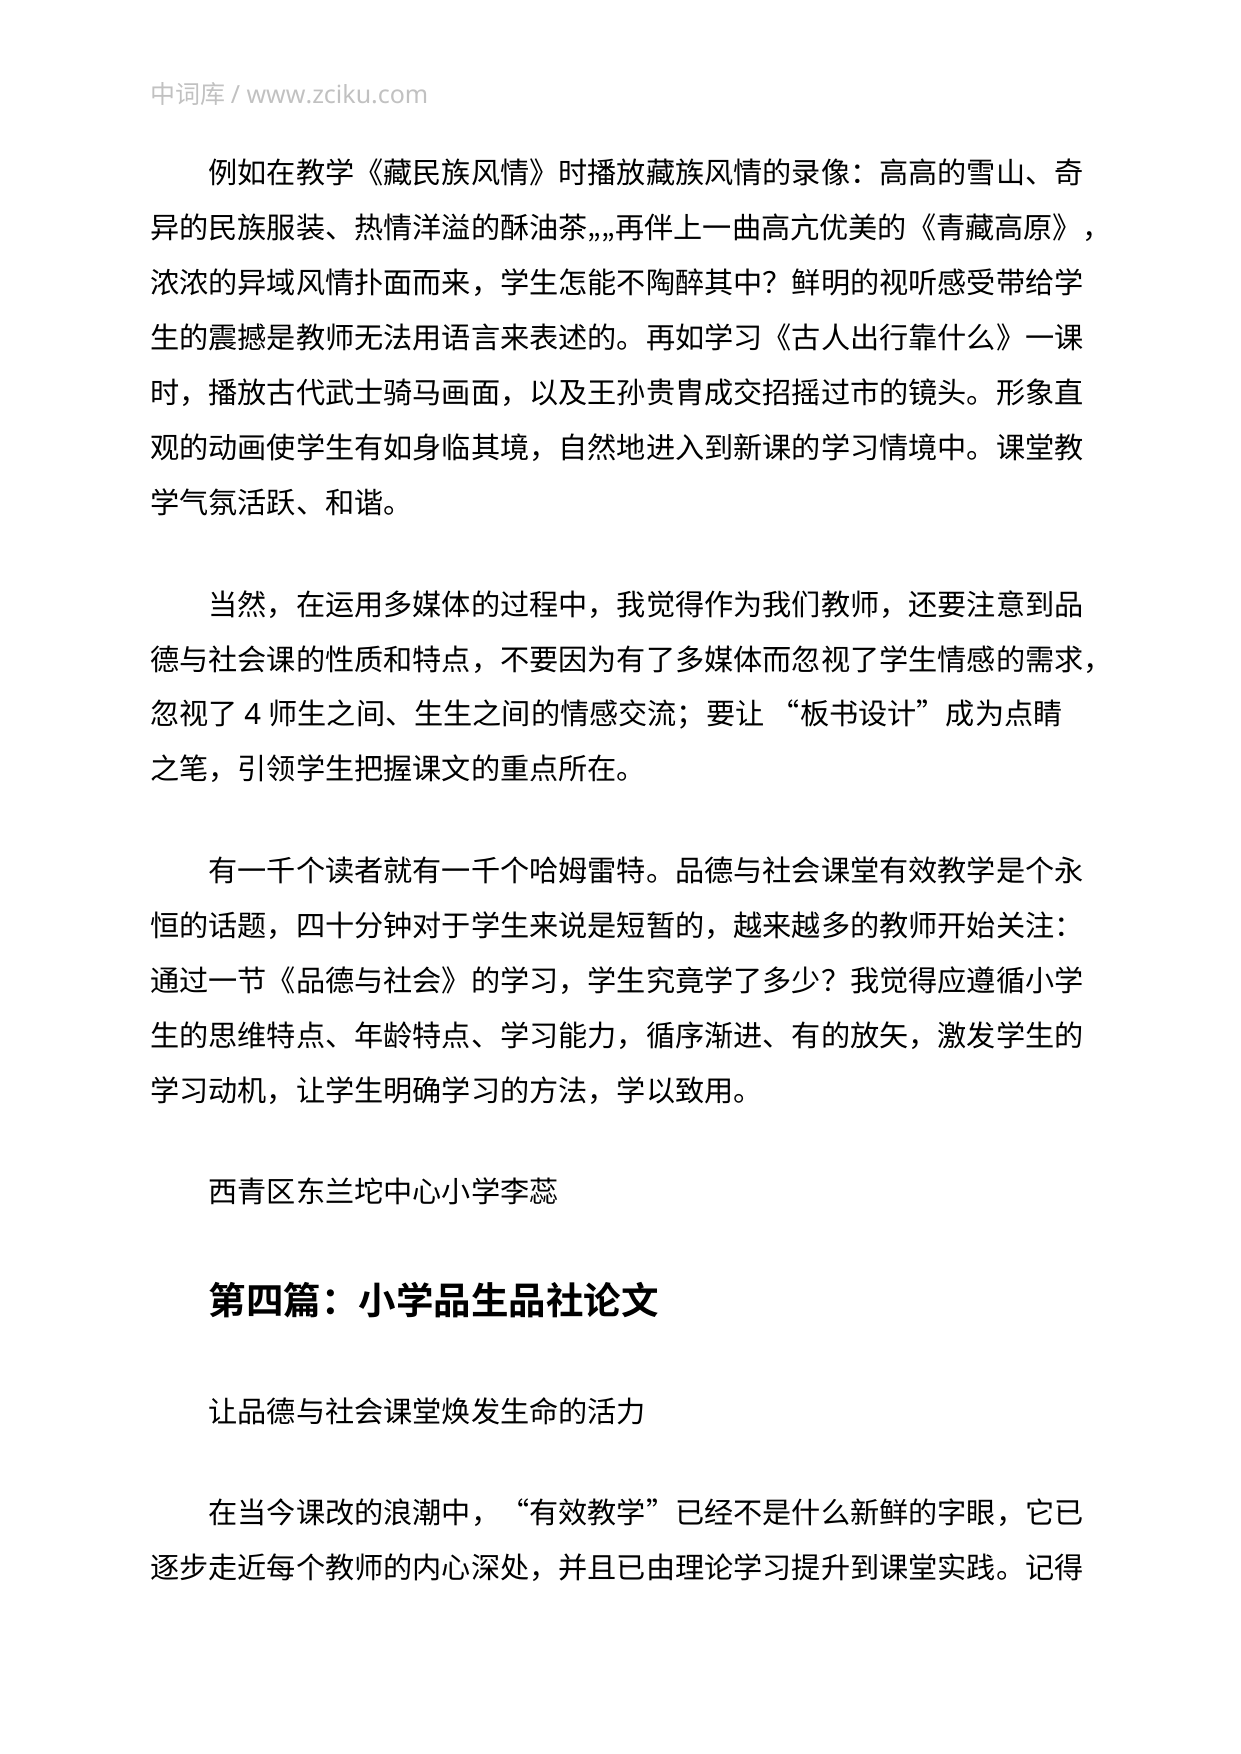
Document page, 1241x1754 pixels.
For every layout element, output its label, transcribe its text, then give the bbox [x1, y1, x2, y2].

text 西青区东兰坨中心小学李蕊 [150, 1169, 1090, 1211]
text 例如在教学《藏民族风情》时播放藏族风情的录像：高高的雪山、奇异的民族服装、热情洋溢的酥油茶„„再伴上一曲高亢优美的《青藏高原》，浓浓的异域风情扑面而来，学生怎能不陶醉其中？鲜明的视听感受带给学生的震撼是教师无法用语言来表述的。再如学习《古人出行靠什么》一课时，播放古代武士骑马画面，以及王孙贵胄成交招摇过市的镜头。形象直观的动画使学生有如身临其境，自然地进入到新课的学习情境中。课堂教学气氛活跃、和谐。 [150, 150, 1090, 522]
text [150, 1490, 1090, 1587]
text 让品德与社会课堂焕发生命的活力 [150, 1388, 1090, 1431]
text 当然，在运用多媒体的过程中，我觉得作为我们教师，还要注意到品德与社会课的性质和特点，不要因为有了多媒体而忽视了学生情感的需求，忽视了 4 师生之间、生生之间的情感交流；要让 “板书设计”成为点睛之笔，引领学生把握课文的重点所在。 [150, 581, 1090, 788]
text 有一千个读者就有一千个哈姆雷特。品德与社会课堂有效教学是个永恒的话题，四十分钟对于学生来说是短暂的，越来越多的教师开始关注：通过一节《品德与社会》的学习，学生究竟学了多少？我觉得应遵循小学生的思维特点、年龄特点、学习能力，循序渐进、有的放矢，激发学生的学习动机，让学生明确学习的方法，学以致用。 [150, 848, 1090, 1109]
text 第四篇：小学品生品社论文 [150, 1271, 1090, 1325]
